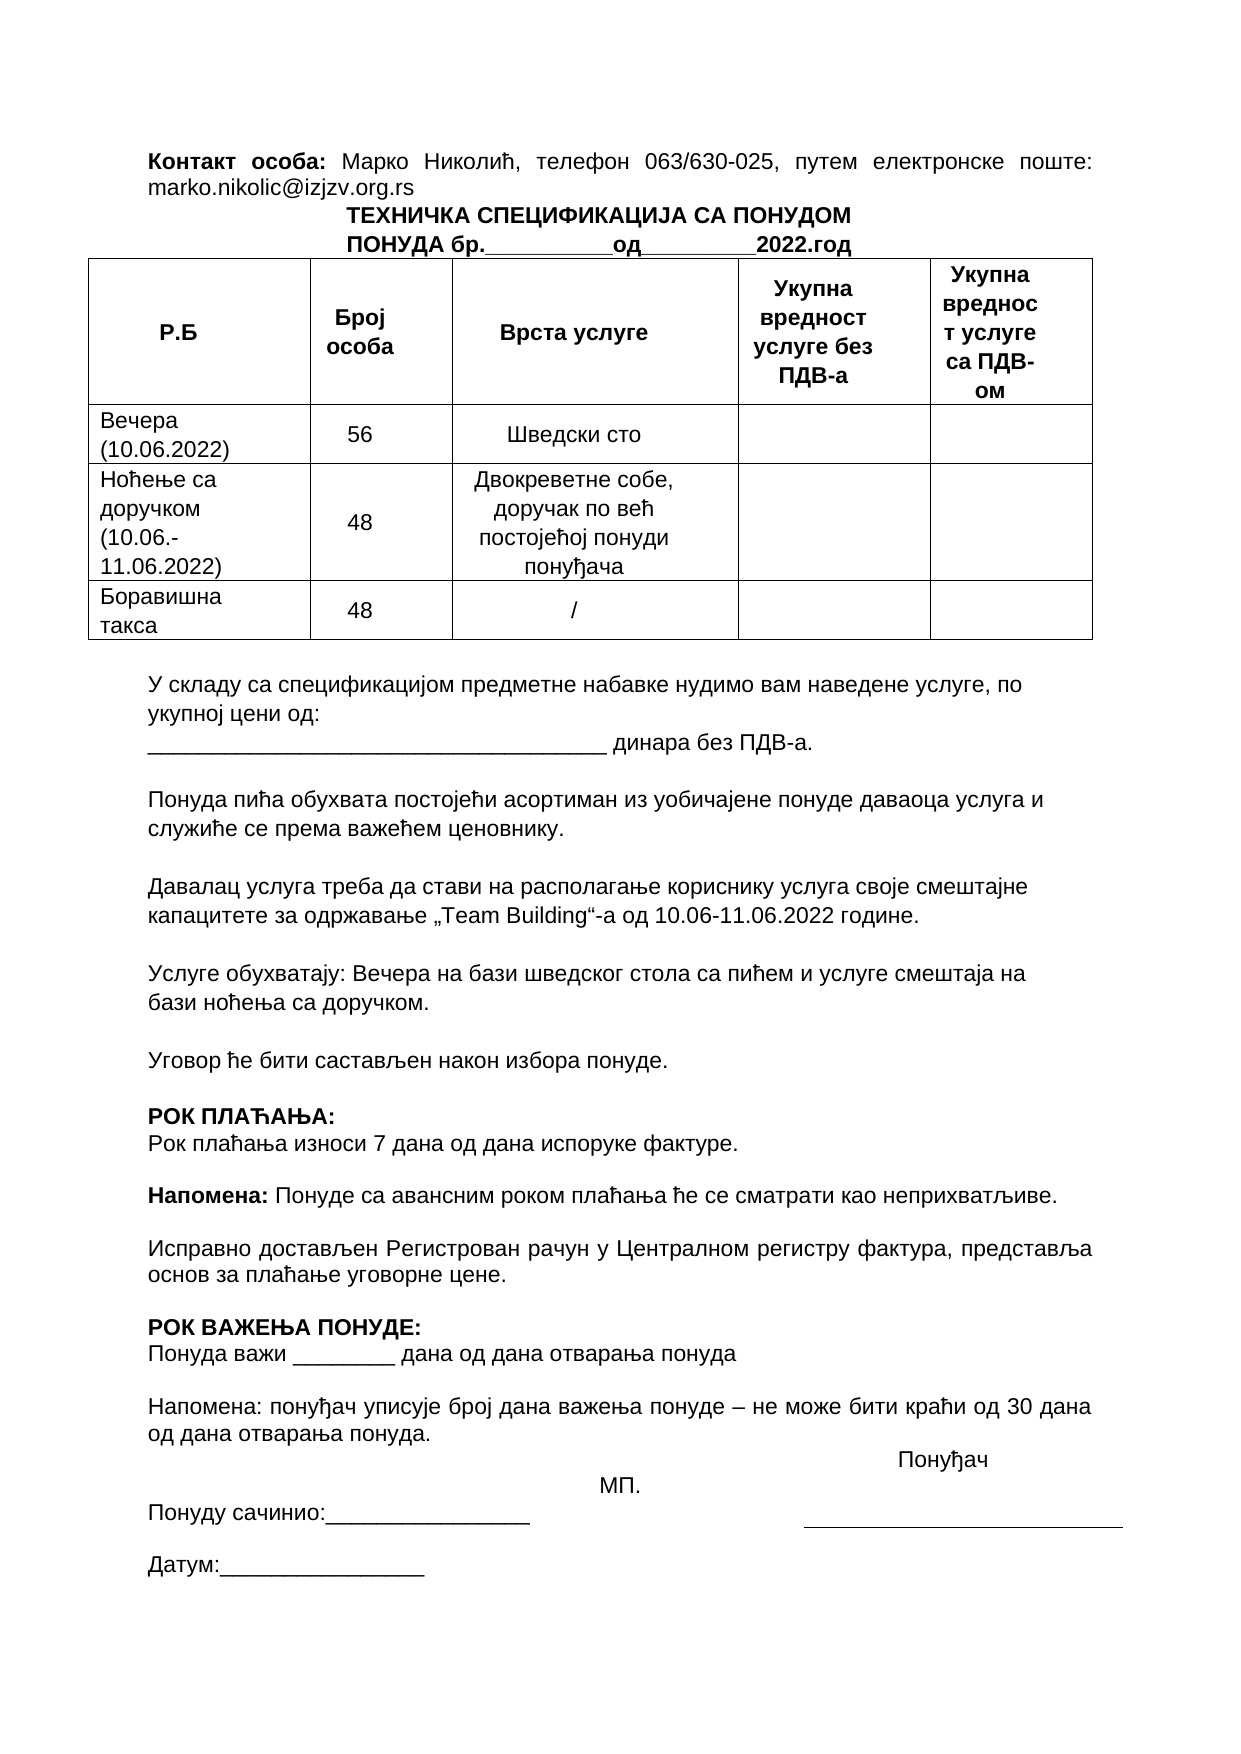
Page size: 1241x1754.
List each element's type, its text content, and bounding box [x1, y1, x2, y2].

text ТЕХНИЧКА СПЕЦИФИКАЦИЈА СА ПОНУДОМ [148, 200, 1050, 229]
text МП. [148, 1472, 1093, 1498]
text Понуђач [823, 1446, 1093, 1472]
table_header Укупна вредност услуге са ПДВ-ом [931, 259, 1092, 404]
table_cell 48 [311, 581, 452, 639]
table_cell Шведски сто [453, 405, 738, 463]
table_cell / [453, 581, 738, 639]
text Понуда важи ________ дана од дана отварања понуда [148, 1340, 1093, 1367]
text РОК ВАЖЕЊА ПОНУДЕ: [148, 1314, 1093, 1340]
text Уговор ће бити састављен након избора понуде. [148, 1045, 1050, 1074]
text Давалац услуга треба да стави на располагање кориснику услуга своје смештајне капацитете за одржавање „Team Building“-а од 10.06-11.06.2022 године. [148, 872, 1050, 929]
table_cell Двокреветне собе, доручак по већ постојећој понуди понуђача [453, 464, 738, 580]
table_cell [931, 581, 1092, 639]
table_cell 56 [311, 405, 452, 463]
text Услуге обухватају: Вечера на бази шведског стола са пићем и услуге смештаја на бази ноћења са доручком. [148, 958, 1050, 1016]
table_header Укупна вредност услуге без ПДВ-а [739, 259, 930, 404]
text Понуда пића обухвата постојећи асортиман из уобичајене понуде даваоца услуга и служиће се према важећем ценовнику. [148, 785, 1050, 843]
table_header Број особа [311, 259, 452, 404]
table_cell [931, 464, 1092, 580]
text Датум:________________ [148, 1551, 1093, 1578]
table_cell [739, 464, 930, 580]
text Напомена: понуђач уписује број дана важења понуде – не може бити краћи од 30 дана од дана отварања понуда. [148, 1393, 1093, 1446]
table_cell [931, 405, 1092, 463]
text Рок плаћања износи 7 дана од дана испоруке фактуре. [148, 1129, 1093, 1156]
text РОК ПЛАЋАЊА: [148, 1103, 1093, 1129]
text Контакт особа: Марко Николић, телефон 063/630-025, путем електронске поште: marko.nikolic@izjzv.org.rs [148, 148, 1093, 200]
text Исправно достављен Регистрован рачун у Централном регистру фактура, представља основ за плаћање уговорне цене. [148, 1235, 1093, 1288]
table_cell 48 [311, 464, 452, 580]
text ПОНУДА бр.__________од_________2022.год [148, 229, 1050, 258]
text ____________________________________ динара без ПДВ-а. [148, 727, 1050, 756]
table_header Р.Б [89, 259, 310, 404]
table_cell Вечера (10.06.2022) [89, 405, 310, 463]
text У складу са спецификацијом предметне набавке нудимо вам наведене услуге, по укупној цени од: [148, 669, 1050, 727]
table_header Врста услуге [453, 259, 738, 404]
table_cell [739, 581, 930, 639]
text Понуду сачинио:________________ [148, 1498, 1093, 1525]
text Напомена: Понуде са авансним роком плаћања ће се сматрати као неприхватљиве. [148, 1182, 1093, 1209]
table_cell Ноћење са доручком (10.06.-11.06.2022) [89, 464, 310, 580]
table_cell [739, 405, 930, 463]
table_cell Боравишна такса [89, 581, 310, 639]
